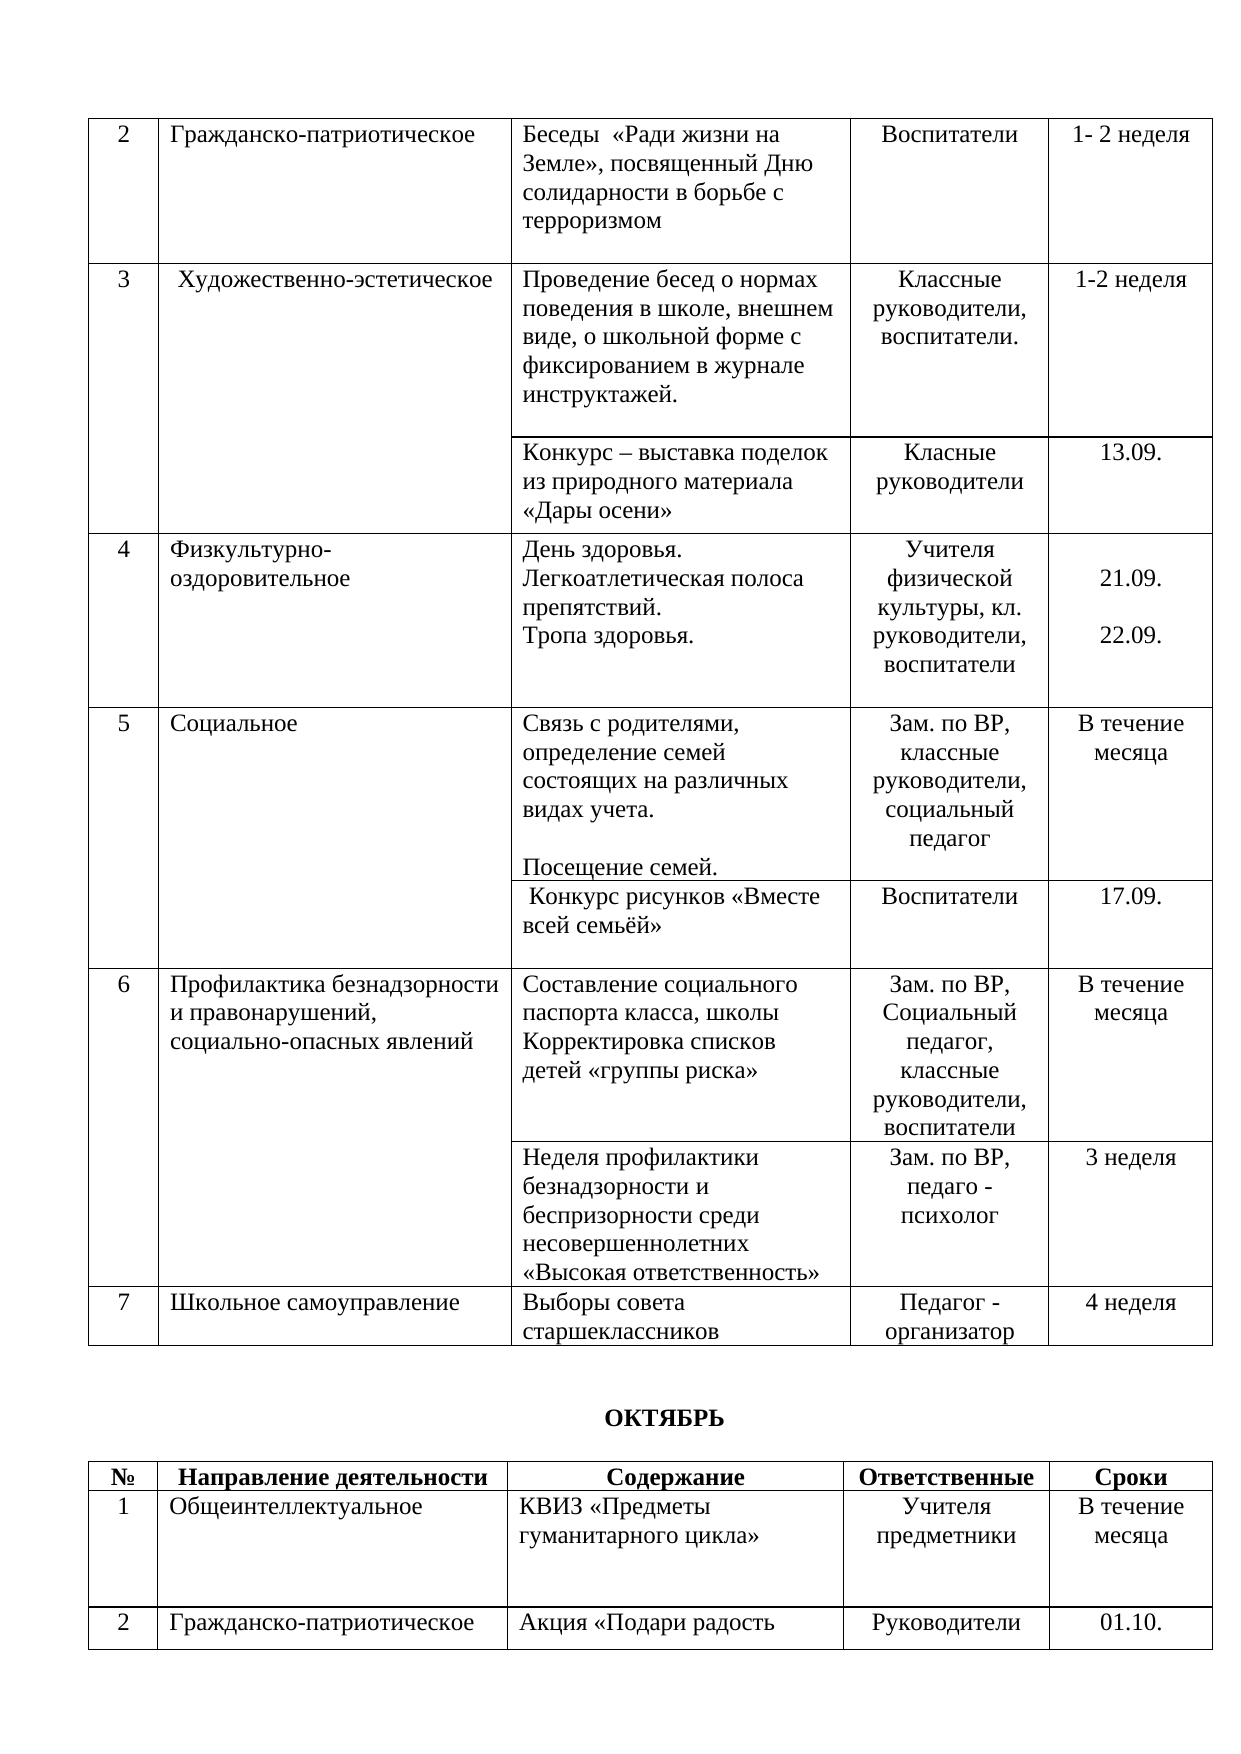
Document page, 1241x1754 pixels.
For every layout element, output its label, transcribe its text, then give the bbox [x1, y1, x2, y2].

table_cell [844, 1608, 1049, 1649]
table_cell 17.09. [1049, 881, 1212, 968]
table_cell Зам. по ВР, педаго - психолог [851, 1142, 1048, 1286]
table_cell Школьное самоуправление [159, 1287, 511, 1344]
table_cell Учителя предметники [844, 1491, 1049, 1606]
table_cell 4 неделя [1049, 1287, 1212, 1344]
table_cell Общеинтеллектуальное [158, 1491, 507, 1606]
table_cell 1- 2 неделя [1049, 119, 1212, 263]
table_cell Зам. по ВР, классные руководители, социальный педагог [851, 708, 1048, 880]
table_cell Воспитатели [851, 881, 1048, 968]
table_cell 1 [89, 1491, 157, 1606]
table_cell 3 [89, 264, 158, 533]
table_cell В течение месяца [1049, 969, 1212, 1141]
table_cell 6 [89, 969, 158, 1286]
table_cell Связь с родителями, определение семей состоящих на различных видах учета. Посещение семей. [512, 708, 850, 880]
table_cell Учителя физической культуры, кл. руководители, воспитатели [851, 534, 1048, 707]
table_cell Художественно-эстетическое [159, 264, 511, 533]
table_header Ответственные [844, 1462, 1049, 1490]
table_header № [89, 1462, 157, 1490]
table_cell Педагог - организатор [851, 1287, 1048, 1344]
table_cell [158, 1608, 507, 1649]
table_cell 5 [89, 708, 158, 968]
table_cell Составление социального паспорта класса, школы Корректировка списков детей «группы риска» [512, 969, 850, 1141]
table_cell 01.10. [1050, 1608, 1212, 1649]
table_cell День здоровья. Легкоатлетическая полоса препятствий. Тропа здоровья. [512, 534, 850, 707]
text ОКТЯБРЬ [177, 1403, 1152, 1432]
table_cell Класные руководители [851, 438, 1048, 533]
table_cell 4 [89, 534, 158, 707]
table_cell Проведение бесед о нормах поведения в школе, внешнем виде, о школьной форме с фиксированием в журнале инструктажей. [512, 264, 850, 436]
table_cell Классные руководители, воспитатели. [851, 264, 1048, 436]
table_cell Зам. по ВР, Социальный педагог, классные руководители, воспитатели [851, 969, 1048, 1141]
table_cell Неделя профилактики безнадзорности и беспризорности среди несовершеннолетних «Высокая ответственность» [512, 1142, 850, 1286]
table_cell Воспитатели [851, 119, 1048, 263]
table_cell 7 [89, 1287, 158, 1344]
table_cell 3 неделя [1049, 1142, 1212, 1286]
table_cell 1-2 неделя [1049, 264, 1212, 436]
table_cell 2 [89, 119, 158, 263]
table_cell Конкурс рисунков «Вместе всей семьёй» [512, 881, 850, 968]
table_cell Социальное [159, 708, 511, 968]
table_cell Гражданско-патриотическое [159, 119, 511, 263]
table_header Направление деятельности [158, 1462, 507, 1490]
table_header Содержание [508, 1462, 843, 1490]
table_cell Беседы «Ради жизни на Земле», посвященный Дню солидарности в борьбе с терроризмом [512, 119, 850, 263]
table_cell 13.09. [1049, 438, 1212, 533]
table_cell 21.09. 22.09. [1049, 534, 1212, 707]
table_cell КВИЗ «Предметы гуманитарного цикла» [508, 1491, 843, 1606]
table_cell Выборы совета старшеклассников [512, 1287, 850, 1344]
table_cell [508, 1608, 843, 1649]
table_cell Физкультурно-оздоровительное [159, 534, 511, 707]
table_header Сроки [1050, 1462, 1212, 1490]
table_cell В течение месяца [1049, 708, 1212, 880]
table_cell 2 [89, 1608, 157, 1649]
table_cell Профилактика безнадзорности и правонарушений, социально-опасных явлений [159, 969, 511, 1286]
table_cell Конкурс – выставка поделок из природного материала «Дары осени» [512, 438, 850, 533]
table_cell В течение месяца [1050, 1491, 1212, 1606]
